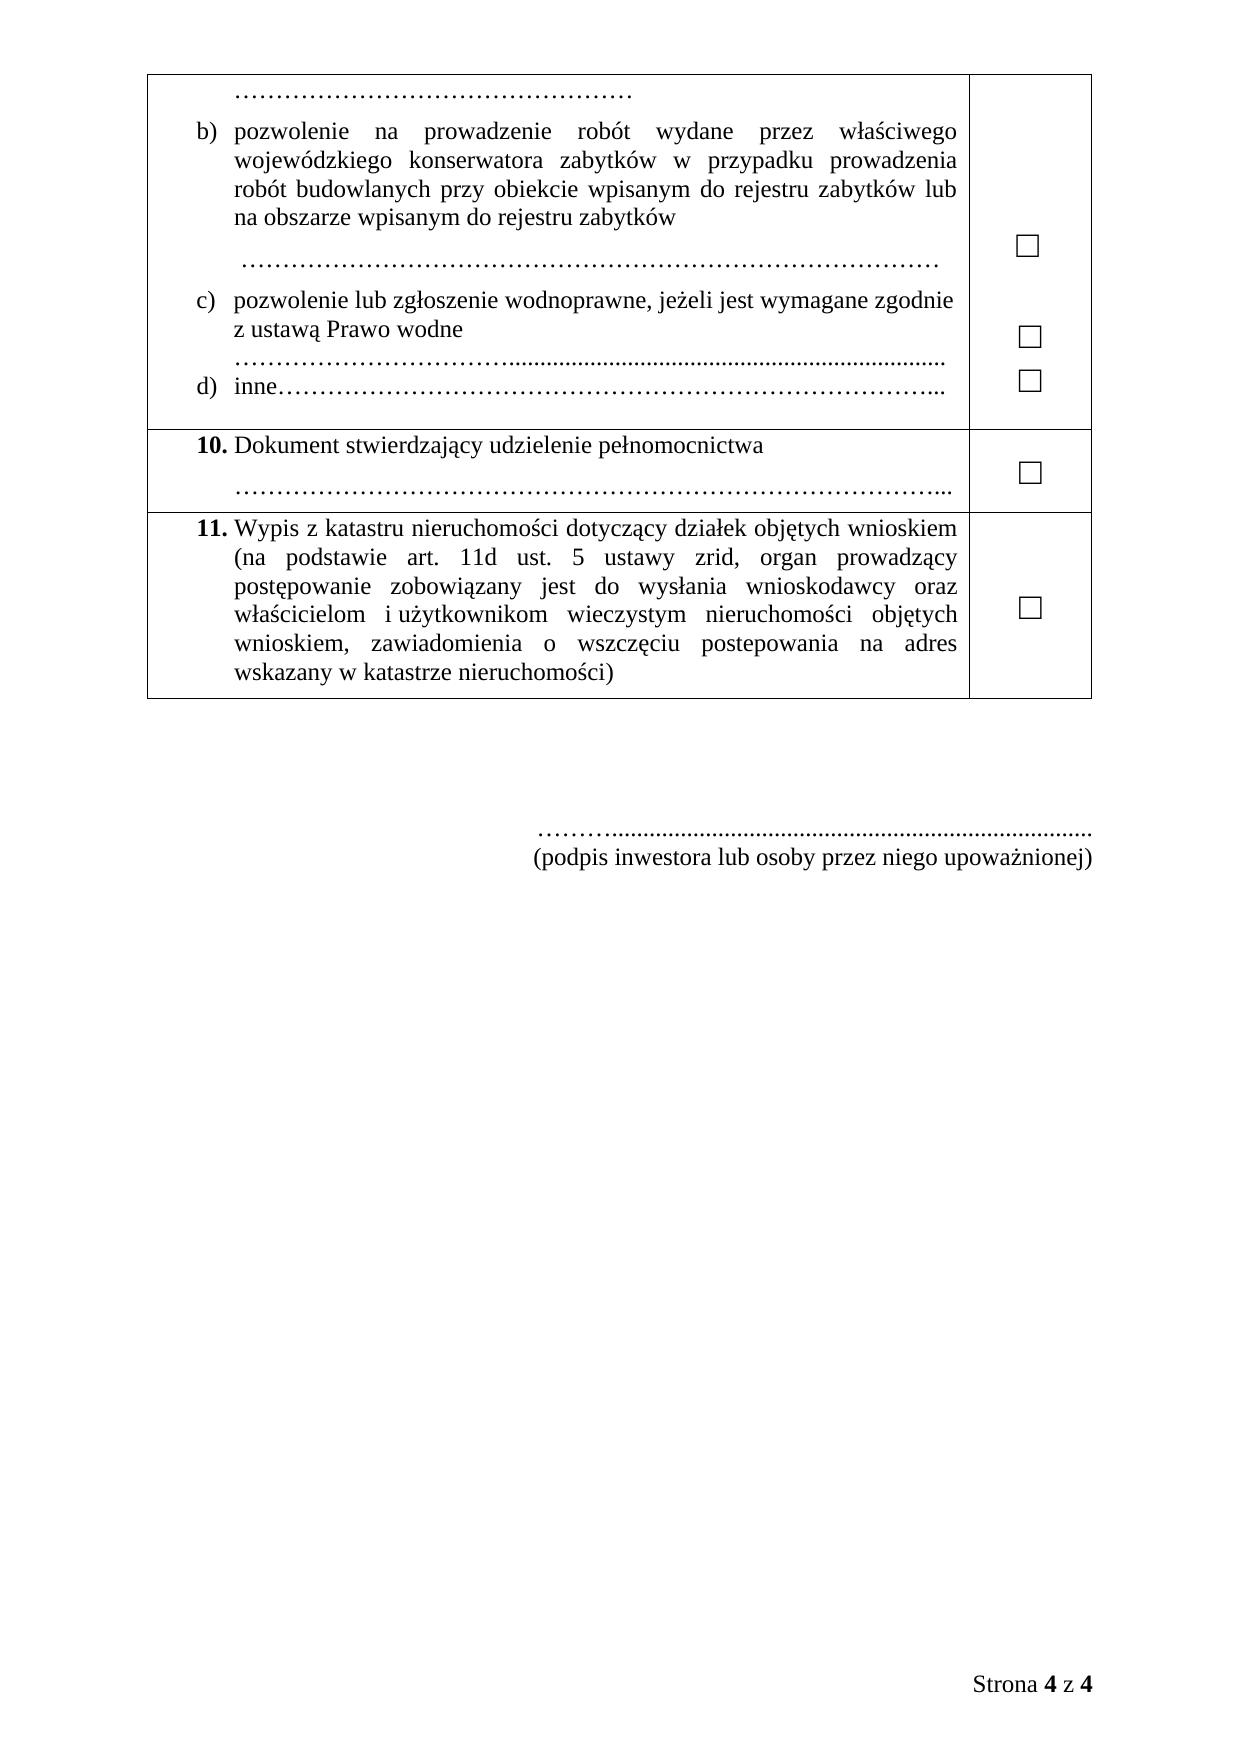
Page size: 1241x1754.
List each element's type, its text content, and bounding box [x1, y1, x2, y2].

text (podpis inwestora lub osoby przez niego upoważnionej) [148, 842, 1093, 871]
table_cell □ [970, 430, 1091, 512]
table_cell Dokument stwierdzający udzielenie pełnomocnictwa …………………………………………………………………………... [148, 430, 969, 512]
table_cell Wypis z katastru nieruchomości dotyczący działek objętych wnioskiem (na podstawie art. 11d ust. 5 ustawy zrid, organ prowadzący postępowanie zobowiązany jest do wysłania wnioskodawcy oraz właścicielom i użytkownikom wieczystym nieruchomości objętych wnioskiem, zawiadomienia o wszczęciu postepowania na adres wskazany w katastrze nieruchomości) [148, 513, 969, 698]
text ………............................................................................. [148, 813, 1093, 842]
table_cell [148, 75, 969, 429]
table_cell [970, 75, 1091, 429]
table_cell □ [970, 513, 1091, 698]
